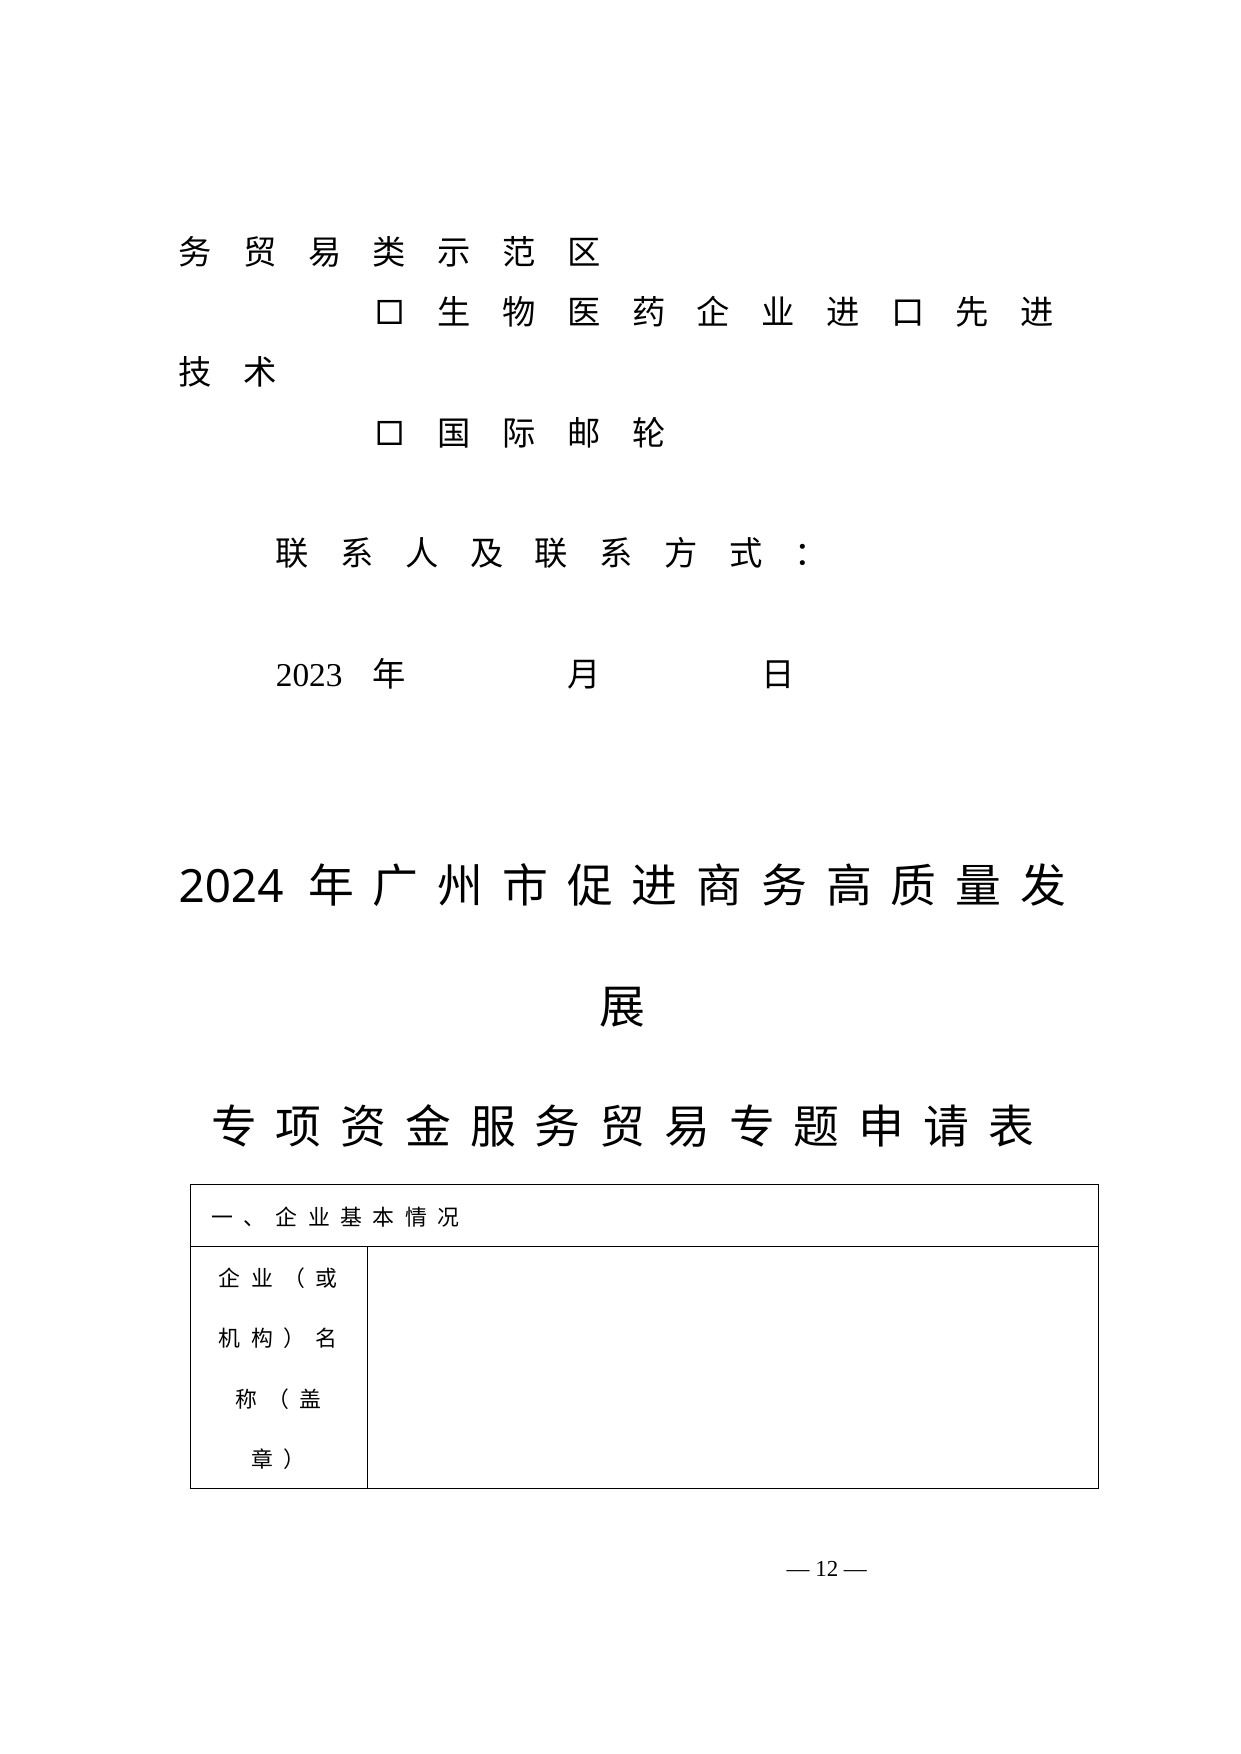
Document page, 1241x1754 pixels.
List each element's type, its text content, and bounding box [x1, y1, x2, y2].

table_header 一、企业基本情况 [191, 1185, 1098, 1246]
text 2023年 月 日 [178, 642, 1085, 702]
text 国际邮轮 [178, 400, 1085, 461]
text 专项资金服务贸易专题申请表 [178, 1064, 1085, 1184]
text 生物医药企业进口先进技术 [178, 280, 1085, 400]
text 2024年广州市促进商务高质量发展 [178, 822, 1085, 1064]
table_cell 企业（或机构）名称（盖章） [191, 1247, 367, 1488]
text 联系人及联系方式： [178, 521, 1085, 581]
table_cell [368, 1247, 1098, 1488]
text 国家或省新认定的服务贸易类示范区 [178, 219, 1085, 280]
